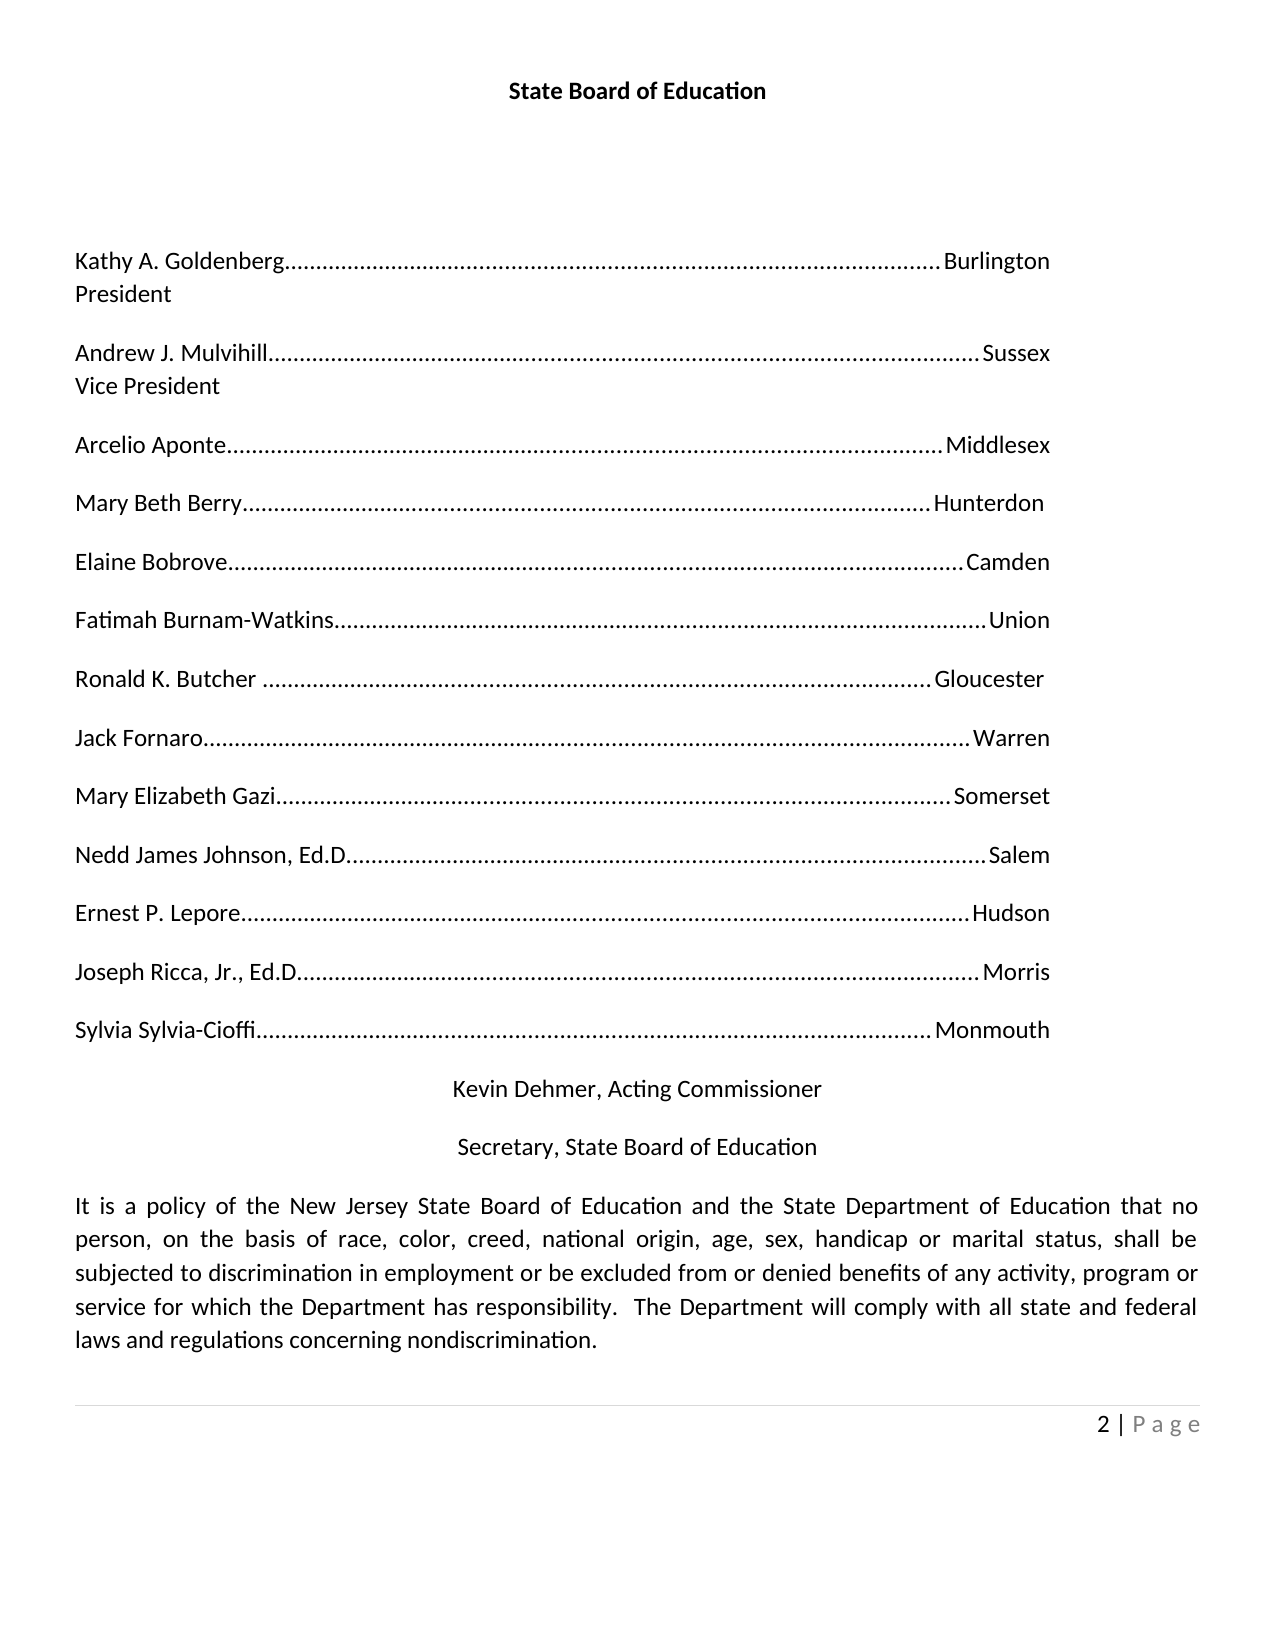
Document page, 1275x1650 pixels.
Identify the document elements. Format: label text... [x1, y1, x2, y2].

text Joseph Ricca, Jr., Ed.D. Morris [75, 956, 1200, 986]
text Andrew J. Mulvihill Sussex Vice President [75, 337, 1200, 401]
subtitle State Board of Education [75, 75, 1200, 106]
text Fatimah Burnam-Watkins Union [75, 605, 1200, 635]
text Nedd James Johnson, Ed.D. Salem [75, 839, 1200, 869]
text Jack Fornaro Warren [75, 722, 1200, 752]
text Arcelio Aponte Middlesex [75, 429, 1200, 459]
text Ernest P. Lepore Hudson [75, 897, 1200, 928]
text Kathy A. Goldenberg Burlington President [75, 245, 1200, 309]
text Kevin Dehmer, Acting Commissioner [75, 1073, 1200, 1103]
text Sylvia Sylvia-Cioffi Monmouth [75, 1014, 1200, 1045]
text It is a policy of the New Jersey State Board of Education and the State Department of Education that no person, on the basis of race, color, creed, national origin, age, sex, handicap or marital status, shall be subjected to discrimination in employment or be excluded from or denied benefits of any activity, program or service for which the Department has responsibility. The Department will comply with all state and federal laws and regulations concerning nondiscrimination. [75, 1190, 1200, 1355]
text Ronald K. Butcher Gloucester [75, 663, 1200, 694]
text Mary Beth Berry Hunterdon [75, 488, 1200, 518]
text Secretary, State Board of Education [75, 1132, 1200, 1162]
text Mary Elizabeth Gazi Somerset [75, 780, 1200, 811]
text Elaine Bobrove Camden [75, 546, 1200, 577]
